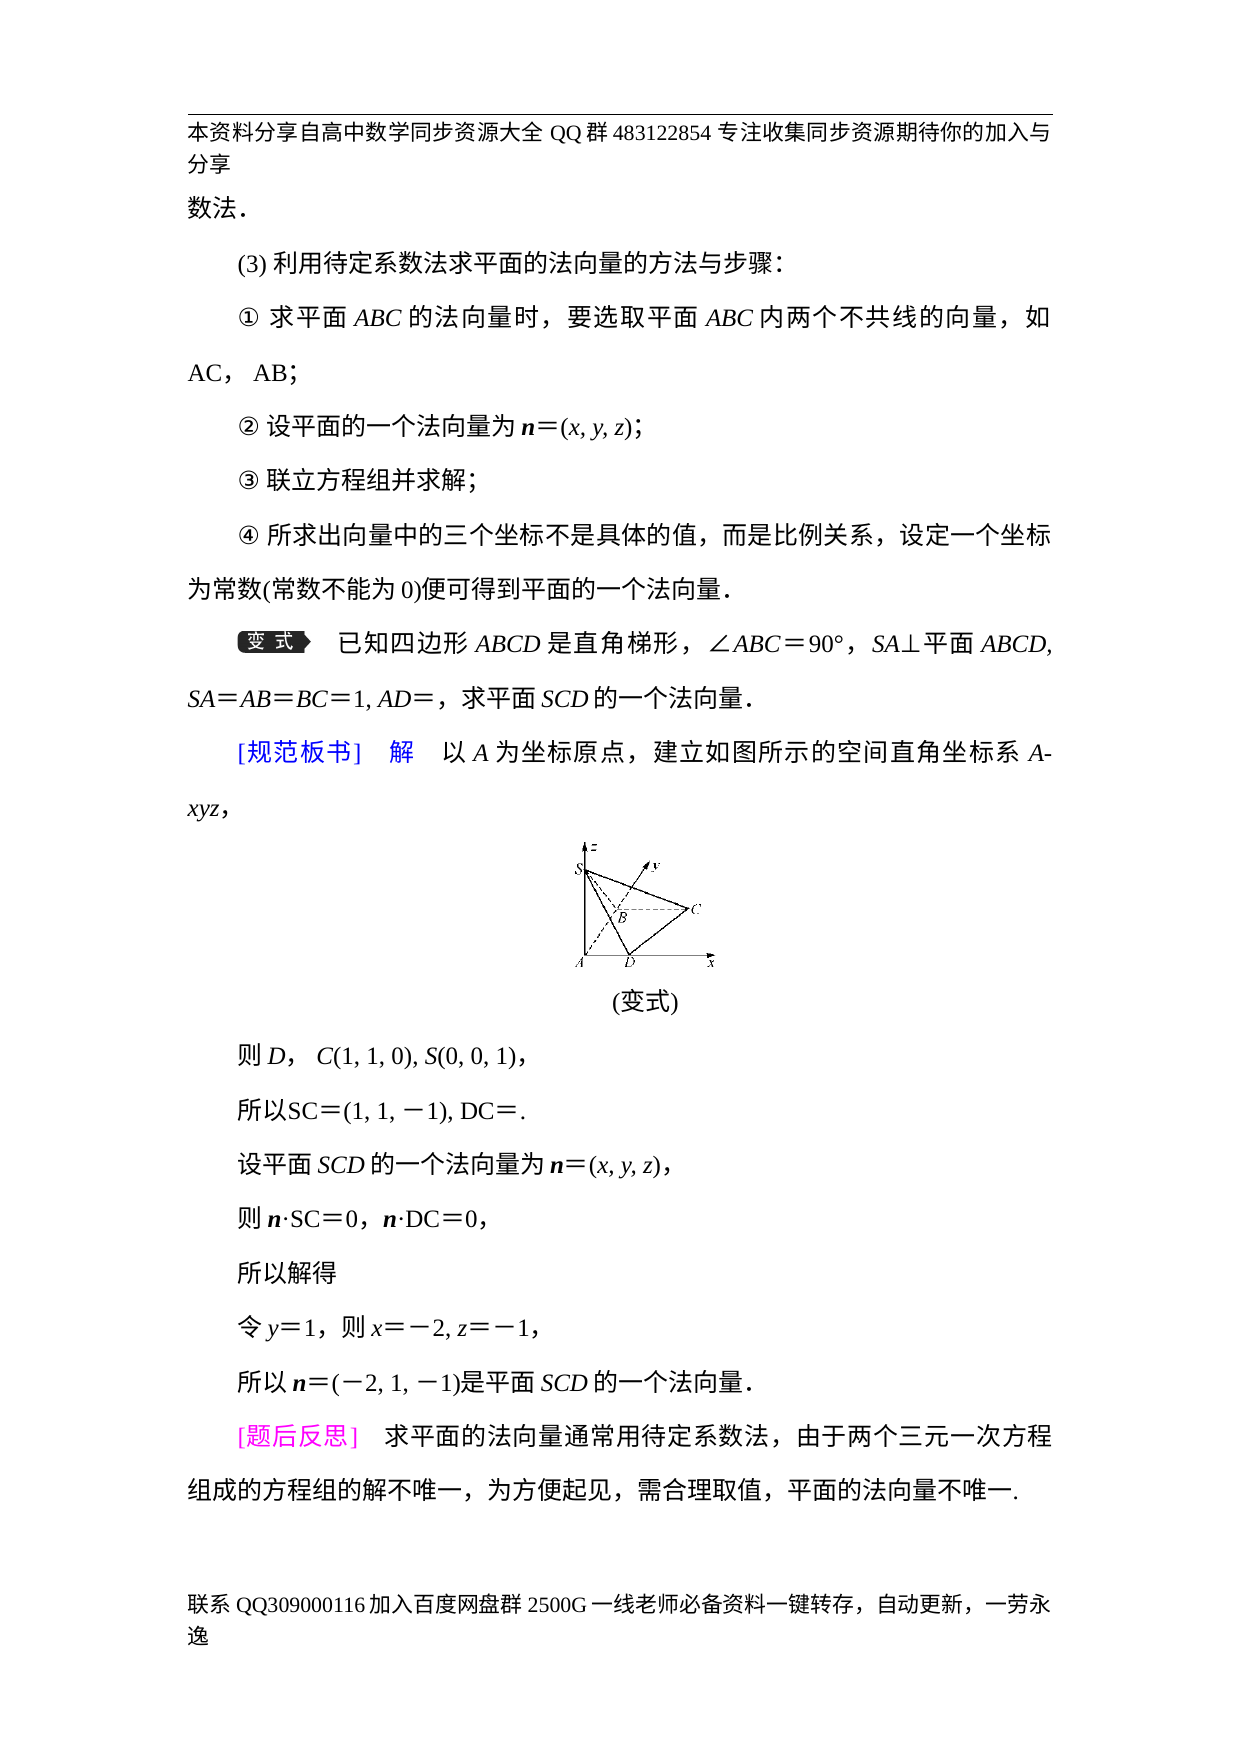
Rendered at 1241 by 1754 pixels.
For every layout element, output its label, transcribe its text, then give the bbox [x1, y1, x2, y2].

text [题后反思] 求平面的法向量通常用待定系数法，由于两个三元一次方程组成的方程组的解不唯一，为方便起见，需合理取值，平面的法向量不唯一. [187, 1416, 1053, 1507]
text 所以n＝(－2, 1, －1)是平面SCD的一个法向量． [187, 1362, 1053, 1398]
text 则D， C(1, 1, 0), S(0, 0, 1)， [187, 1036, 1053, 1072]
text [187, 189, 1053, 225]
text (3) 利用待定系数法求平面的法向量的方法与步骤： [187, 243, 1053, 279]
text ④ 所求出向量中的三个坐标不是具体的值，而是比例关系，设定一个坐标为常数(常数不能为0)便可得到平面的一个法向量． [187, 515, 1053, 606]
text 则n·＝0，n·＝0， [187, 1199, 1053, 1235]
text ① 求平面ABC的法向量时，要选取平面ABC内两个不共线的向量，如， ； [187, 298, 1053, 388]
picture [237, 631, 311, 653]
text 所以＝(1, 1, －1), ＝. [187, 1090, 1053, 1126]
text 已知四边形ABCD是直角梯形，∠ABC＝90°，SA⊥平面ABCD, SA＝AB＝BC＝1, AD＝，求平面SCD的一个法向量． [187, 624, 1053, 714]
text (变式) [187, 981, 1053, 1018]
text 设平面SCD的一个法向量为n＝(x, y, z)， [187, 1144, 1053, 1181]
text [规范板书] 解 以A为坐标原点，建立如图所示的空间直角坐标系A­xyz， [187, 733, 1053, 823]
text 令y＝1，则x＝－2, z＝－1， [187, 1308, 1053, 1344]
text ③ 联立方程组并求解； [187, 461, 1053, 497]
text ② 设平面的一个法向量为n＝(x, y, z)； [187, 406, 1053, 443]
text 所以解得 [187, 1253, 1053, 1289]
picture [574, 841, 716, 967]
